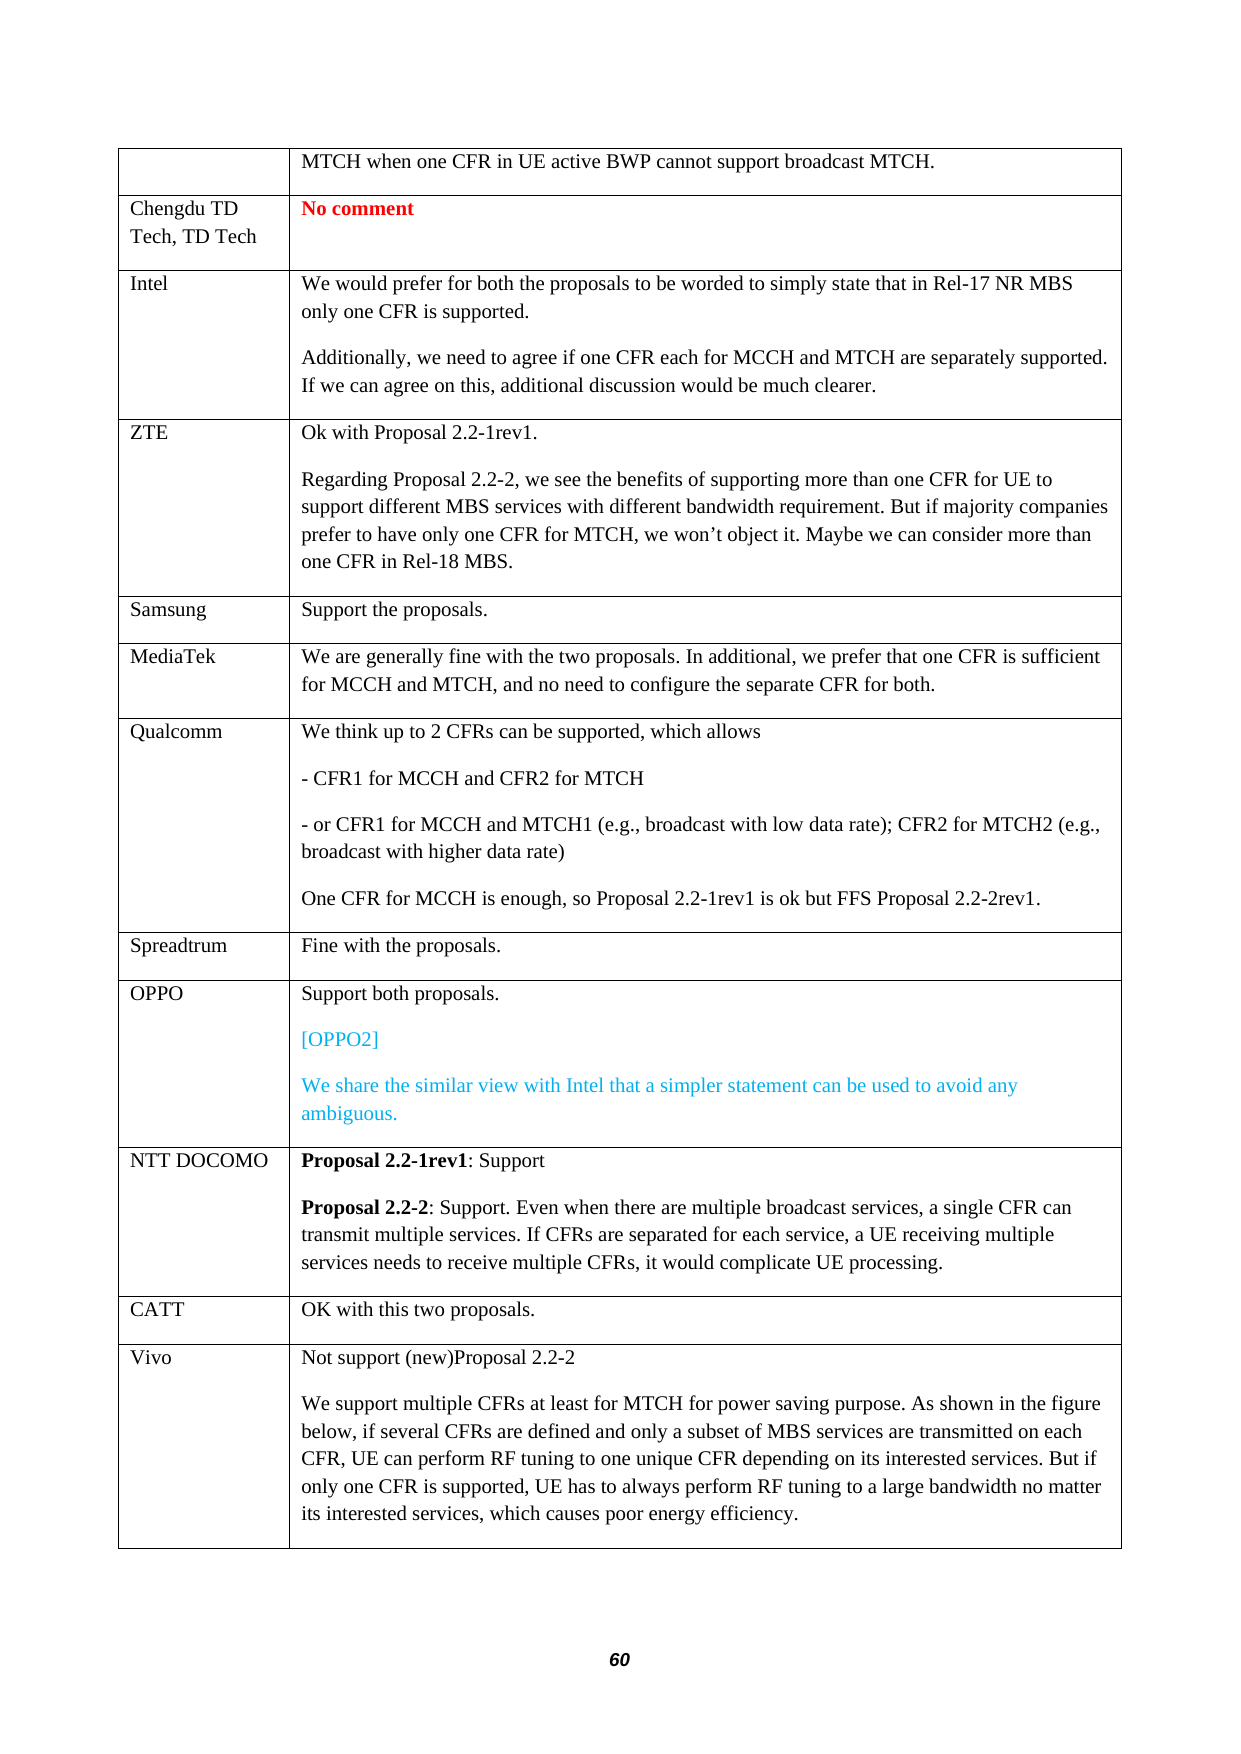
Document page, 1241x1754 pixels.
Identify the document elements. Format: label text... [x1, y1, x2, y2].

table_cell Chengdu TD Tech, TD Tech [119, 196, 289, 270]
table_cell Proposal 2.2-1rev1: Support Proposal 2.2-2: Support. Even when there are multiple broadcast services, a single CFR can transmit multiple services. If CFRs are separated for each service, a UE receiving multiple services needs to receive multiple CFRs, it would complicate UE processing. [290, 1148, 1121, 1296]
table_cell No comment [290, 196, 1121, 270]
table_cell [290, 1345, 1121, 1548]
table_cell Intel [119, 271, 289, 419]
table_cell Fine with the proposals. [290, 933, 1121, 979]
table_cell LG [119, 149, 289, 195]
table_cell Qualcomm [119, 719, 289, 932]
picture [846, 1078, 852, 1092]
table_cell Vivo [119, 1345, 289, 1548]
table_cell ZTE [119, 420, 289, 596]
table_cell OK with this two proposals. [290, 1297, 1121, 1343]
table_cell Spreadtrum [119, 933, 289, 979]
table_cell MediaTek [119, 644, 289, 718]
table_cell CATT [119, 1297, 289, 1343]
table_cell We would prefer for both the proposals to be worded to simply state that in Rel-17 NR MBS only one CFR is supported. Additionally, we need to agree if one CFR each for MCCH and MTCH are separately supported. If we can agree on this, additional discussion would be much clearer. [290, 271, 1121, 419]
table_cell We think up to 2 CFRs can be supported, which allows - CFR1 for MCCH and CFR2 for MTCH - or CFR1 for MCCH and MTCH1 (e.g., broadcast with low data rate); CFR2 for MTCH2 (e.g., broadcast with higher data rate) One CFR for MCCH is enough, so Proposal 2.2-1rev1 is ok but FFS Proposal 2.2-2rev1. [290, 719, 1121, 932]
table_cell Support the proposals. [290, 597, 1121, 643]
table_cell We are generally fine with the two proposals. In additional, we prefer that one CFR is sufficient for MCCH and MTCH, and no need to configure the separate CFR for both. [290, 644, 1121, 718]
table_cell NTT DOCOMO [119, 1148, 289, 1296]
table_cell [290, 149, 1121, 195]
table_cell Ok with Proposal 2.2-1rev1. Regarding Proposal 2.2-2, we see the benefits of supporting more than one CFR for UE to support different MBS services with different bandwidth requirement. But if majority companies prefer to have only one CFR for MTCH, we won’t object it. Maybe we can consider more than one CFR in Rel-18 MBS. [290, 420, 1121, 596]
table_cell OPPO [119, 981, 289, 1147]
picture [344, 1078, 350, 1090]
table_cell Support both proposals. [OPPO2] We share the similar view with Intel that a simpler statement can be used to avoid any ambiguous. [290, 981, 1121, 1147]
picture [715, 1082, 722, 1090]
table_cell Samsung [119, 597, 289, 643]
